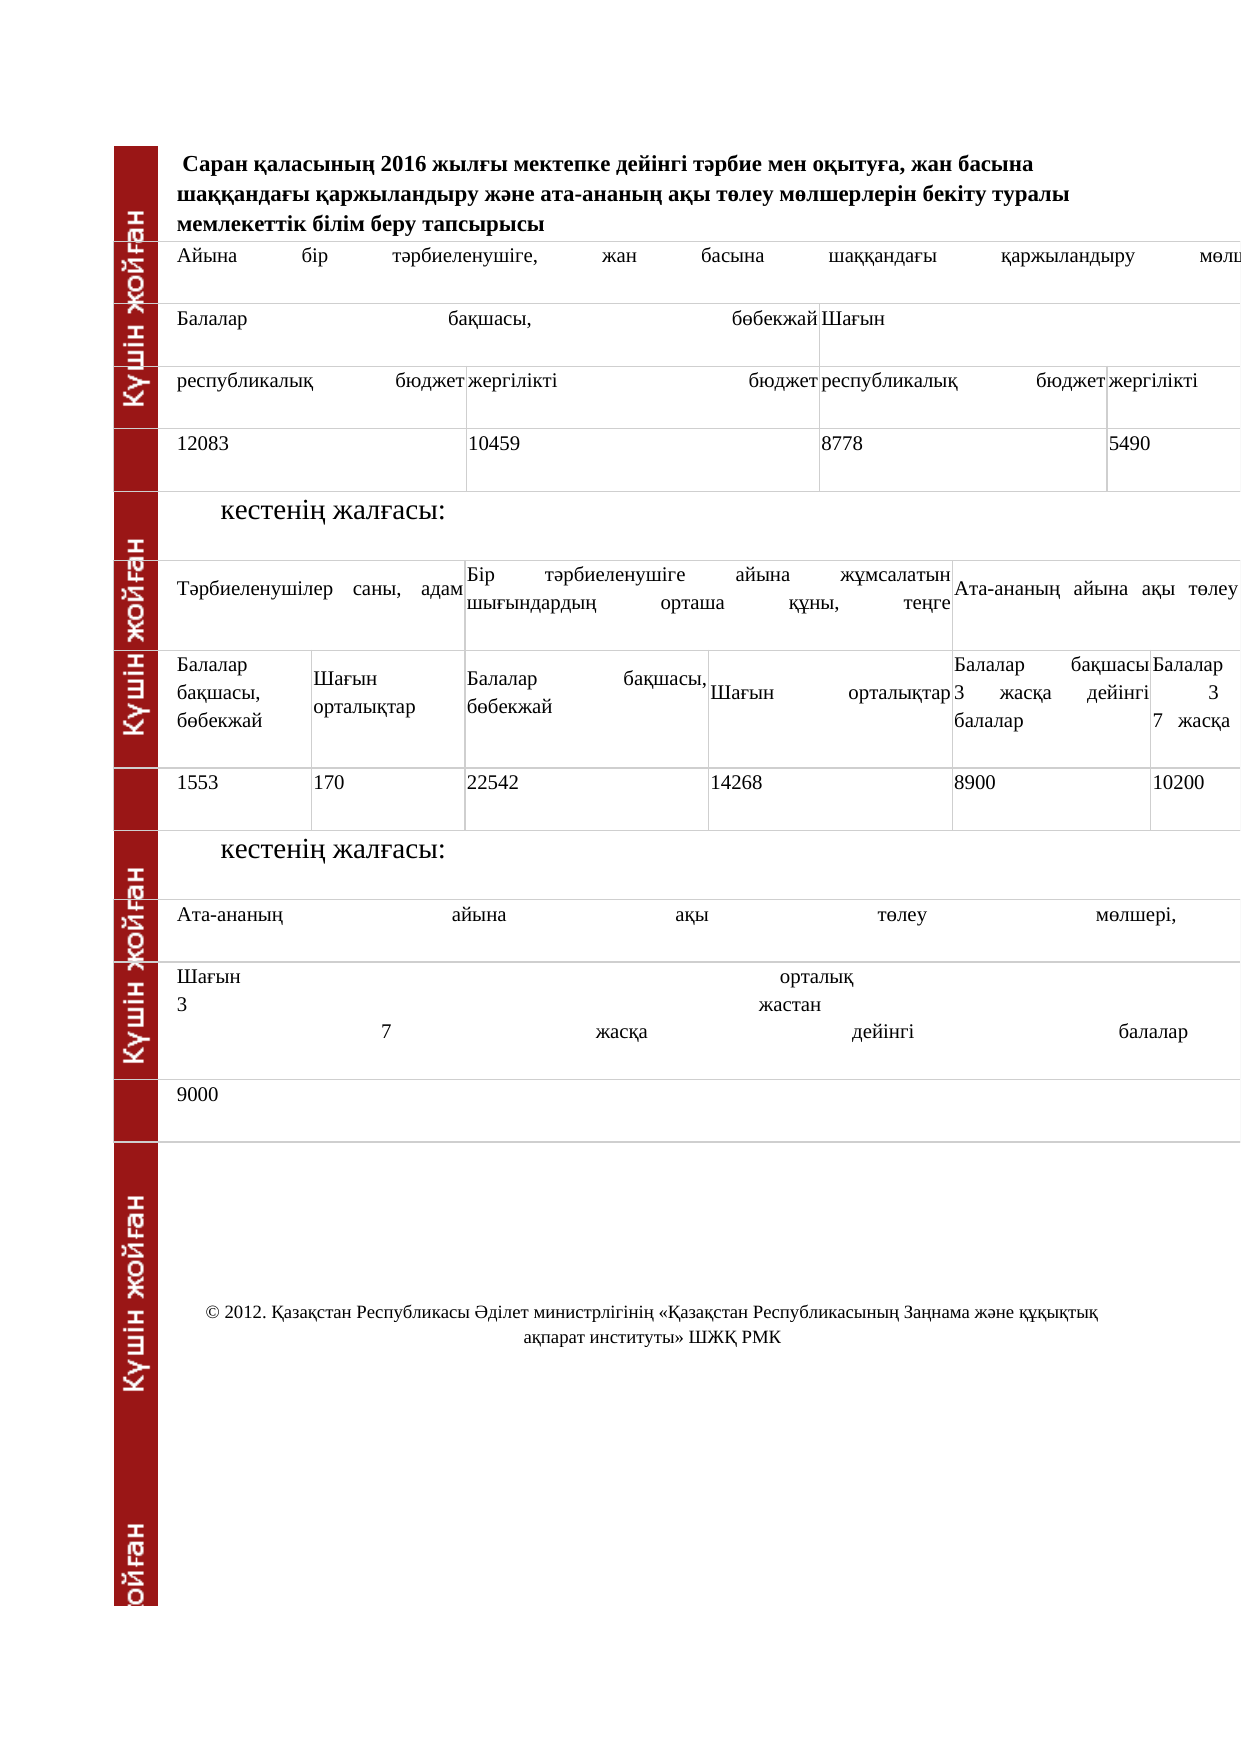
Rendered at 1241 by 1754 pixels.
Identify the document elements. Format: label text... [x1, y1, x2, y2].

table_cell Балалар бақшасы, бөбекжай [466, 651, 708, 767]
table_header Айына бір тәрбиеленушіге, жан басына шаққандағы қаржыландыру мөлшері, теңге [114, 242, 1240, 303]
table_cell Шағын орталықтар [312, 651, 464, 767]
picture [114, 237, 158, 241]
table_cell 8900 [953, 769, 1150, 830]
picture [114, 146, 158, 150]
table_cell 9000 [114, 1080, 1240, 1141]
table_cell республикалық бюджет [820, 367, 1106, 428]
picture [114, 556, 158, 560]
table_cell Балалар бақшасы, бөбекжай [114, 304, 819, 366]
table_cell жергілікті бюджет [1108, 367, 1240, 428]
picture [114, 1347, 158, 1606]
table_cell 12083 [114, 429, 466, 491]
text © 2012. Қазақстан Республикасы Әділет министрлігінің «Қазақстан Республикасының Заңнама және құқықтық ақпарат институты» ШЖҚ РМК [112, 1301, 1128, 1347]
text Саран қаласының 2016 жылғы мектепке дейінгі тәрбие мен оқытуға, жан басына шаққандағы қаржыландыру және ата-ананың ақы төлеу мөлшерлерін бекіту туралы мемлекеттік білім беру тапсырысы [112, 150, 1128, 237]
table_cell Шағын орталықтар [820, 304, 1240, 366]
table_cell республикалық бюджет [114, 367, 466, 428]
table_cell Балалар бақшасы, бөбекжай [114, 651, 311, 767]
table_cell 5490 [1108, 429, 1240, 491]
table_cell 14268 [709, 769, 952, 830]
table_cell 10459 [467, 429, 819, 491]
picture [114, 895, 158, 899]
table_cell Балалар бақшасы 3 жасқа дейінгі балалар [953, 651, 1150, 767]
table_cell 8778 [820, 429, 1106, 491]
table_header Ата-ананың айына ақы төлеу мөлшері, теңге [953, 561, 1240, 649]
table_header Ата-ананың айына ақы төлеу мөлшері, теңге [114, 900, 1240, 961]
table_cell Шағын орталық 3 жастан 7 жасқа дейінгі балалар [114, 963, 1240, 1079]
text кестенің жалғасы: [112, 492, 1128, 556]
table_cell 22542 [466, 769, 708, 830]
table_header Тәрбиеленушілер саны, адам [114, 561, 464, 649]
table_cell Шағын орталықтар [709, 651, 952, 767]
table_cell 170 [312, 769, 464, 830]
picture [114, 1143, 158, 1301]
table_cell 10200 [1151, 769, 1240, 830]
table_cell Балалар бақшасы 3 жастан 7 жасқа дейінгі балалар [1151, 651, 1240, 767]
table_cell 1553 [114, 769, 311, 830]
table_cell жергілікті бюджет [467, 367, 819, 428]
text кестенің жалғасы: [112, 831, 1128, 895]
table_header Бір тәрбиеленушіге айына жұмсалатын шығындардың орташа құны, теңге [466, 561, 952, 649]
